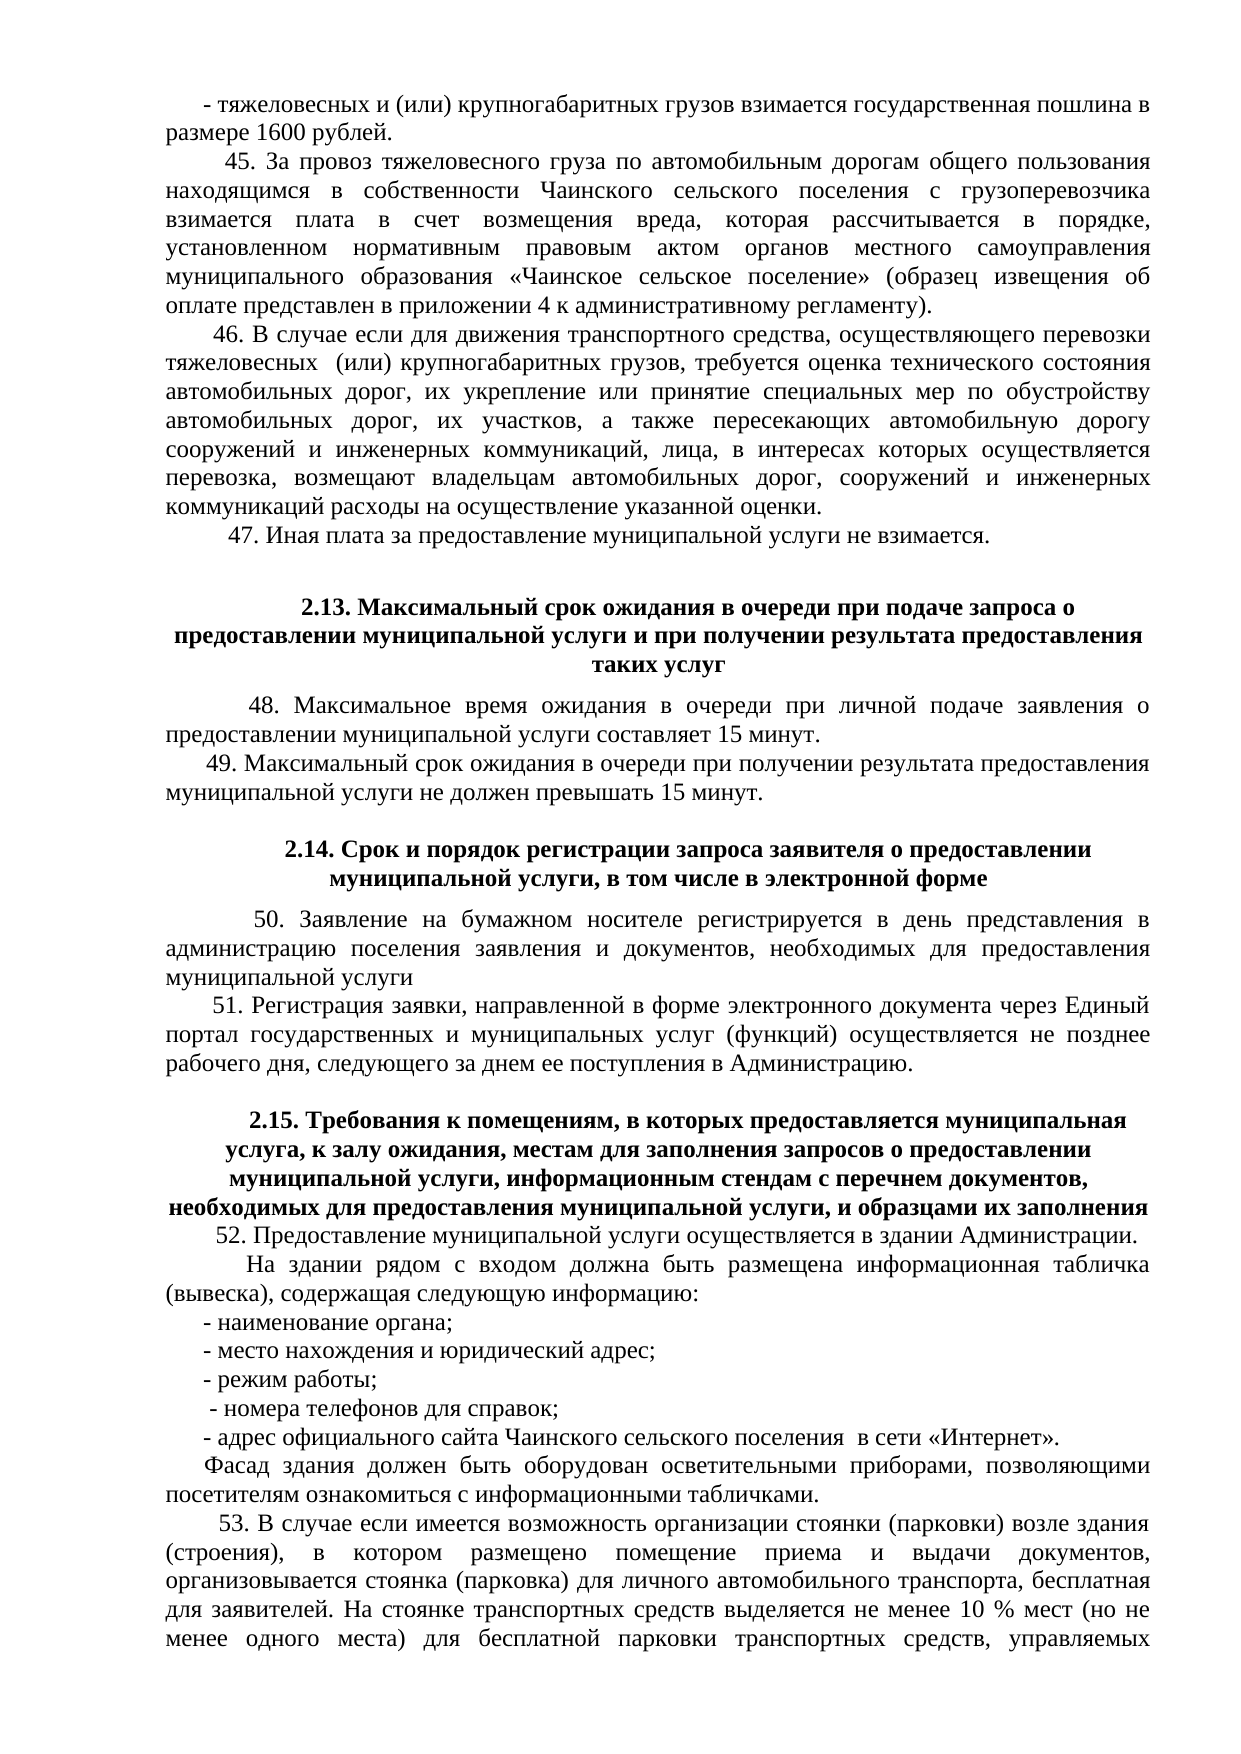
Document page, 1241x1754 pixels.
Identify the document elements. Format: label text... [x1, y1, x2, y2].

text - место нахождения и юридический адрес; [165, 1336, 1152, 1364]
text 2.14. Срок и порядок регистрации запроса заявителя о предоставлении муниципальной услуги, в том числе в электронной форме [165, 834, 1152, 892]
text Фасад здания должен быть оборудован осветительными приборами, позволяющими посетителям ознакомиться с информационными табличками. [165, 1451, 1152, 1508]
text 52. Предоставление муниципальной услуги осуществляется в здании Администрации. [165, 1221, 1152, 1249]
text - режим работы; [165, 1364, 1152, 1393]
text - тяжеловесных и (или) крупногабаритных грузов взимается государственная пошлина в размере 1600 рублей. [165, 89, 1152, 146]
text 47. Иная плата за предоставление муниципальной услуги не взимается. [165, 520, 1152, 549]
text 49. Максимальный срок ожидания в очереди при получении результата предоставления муниципальной услуги не должен превышать 15 минут. [165, 748, 1152, 806]
text На здании рядом с входом должна быть размещена информационная табличка (вывеска), содержащая следующую информацию: [165, 1249, 1152, 1307]
text 46. В случае если для движения транспортного средства, осуществляющего перевозки тяжеловесных (или) крупногабаритных грузов, требуется оценка технического состояния автомобильных дорог, их укрепление или принятие специальных мер по обустройству автомобильных дорог, их участков, а также пересекающих автомобильную дорогу сооружений и инженерных коммуникаций, лица, в интересах которых осуществляется перевозка, возмещают владельцам автомобильных дорог, сооружений и инженерных коммуникаций расходы на осуществление указанной оценки. [165, 319, 1152, 520]
text 2.15. Требования к помещениям, в которых предоставляется муниципальная услуга, к залу ожидания, местам для заполнения запросов о предоставлении муниципальной услуги, информационным стендам с перечнем документов, необходимых для предоставления муниципальной услуги, и образцами их заполнения [165, 1106, 1152, 1221]
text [165, 1508, 1152, 1652]
text 2.13. Максимальный срок ожидания в очереди при подаче запроса о предоставлении муниципальной услуги и при получении результата предоставления таких услуг [165, 592, 1152, 678]
text 48. Максимальное время ожидания в очереди при личной подаче заявления о предоставлении муниципальной услуги составляет 15 минут. [165, 691, 1152, 748]
text - адрес официального сайта Чаинского сельского поселения в сети «Интернет». [165, 1422, 1152, 1451]
text 51. Регистрация заявки, направленной в форме электронного документа через Единый портал государственных и муниципальных услуг (функций) осуществляется не позднее рабочего дня, следующего за днем ее поступления в Администрацию. [165, 991, 1152, 1077]
text - наименование органа; [165, 1307, 1152, 1336]
text - номера телефонов для справок; [165, 1393, 1152, 1422]
text 50. Заявление на бумажном носителе регистрируется в день представления в администрацию поселения заявления и документов, необходимых для предоставления муниципальной услуги [165, 904, 1152, 991]
text 45. За провоз тяжеловесного груза по автомобильным дорогам общего пользования находящимся в собственности Чаинского сельского поселения с грузоперевозчика взимается плата в счет возмещения вреда, которая рассчитывается в порядке, установленном нормативным правовым актом органов местного самоуправления муниципального образования «Чаинское сельское поселение» (образец извещения об оплате представлен в приложении 4 к административному регламенту). [165, 146, 1152, 319]
